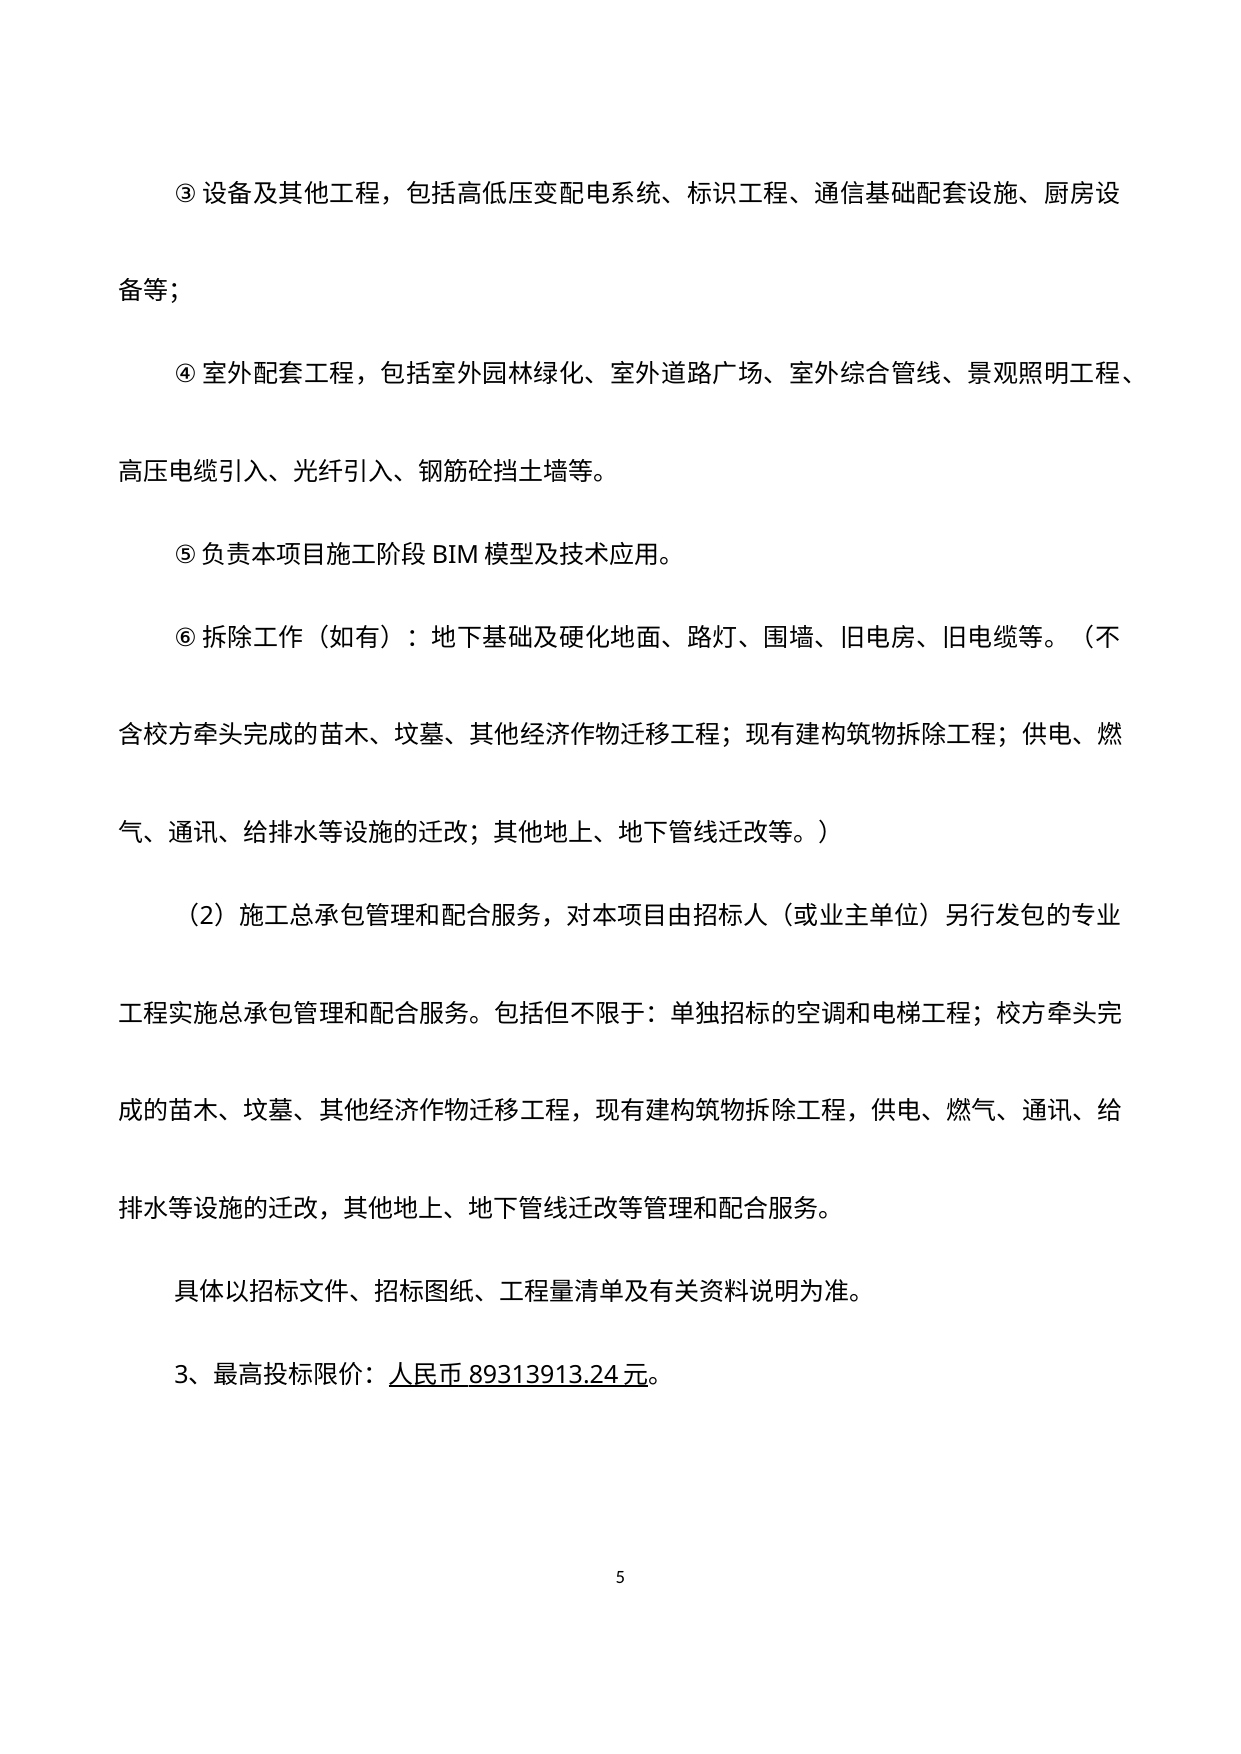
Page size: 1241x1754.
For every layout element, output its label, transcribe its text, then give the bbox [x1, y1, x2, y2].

text ⑥拆除工作（如有）：地下基础及硬化地面、路灯、围墙、旧电房、旧电缆等。（不含校方牵头完成的苗木、坟墓、其他经济作物迁移工程；现有建构筑物拆除工程；供电、燃气、通讯、给排水等设施的迁改；其他地上、地下管线迁改等。） [118, 603, 1122, 863]
text ⑤负责本项目施工阶段BIM模型及技术应用。 [118, 520, 1122, 585]
text ③设备及其他工程，包括高低压变配电系统、标识工程、通信基础配套设施、厨房设备等； [118, 159, 1122, 321]
text 3、最高投标限价：人民币89313913.24元。 [118, 1340, 1122, 1405]
text （2）施工总承包管理和配合服务，对本项目由招标人（或业主单位）另行发包的专业工程实施总承包管理和配合服务。包括但不限于：单独招标的空调和电梯工程；校方牵头完成的苗木、坟墓、其他经济作物迁移工程，现有建构筑物拆除工程，供电、燃气、通讯、给排水等设施的迁改，其他地上、地下管线迁改等管理和配合服务。 [118, 881, 1122, 1239]
text 具体以招标文件、招标图纸、工程量清单及有关资料说明为准。 [118, 1257, 1122, 1322]
text ④室外配套工程，包括室外园林绿化、室外道路广场、室外综合管线、景观照明工程、高压电缆引入、光纤引入、钢筋砼挡土墙等。 [118, 339, 1122, 502]
